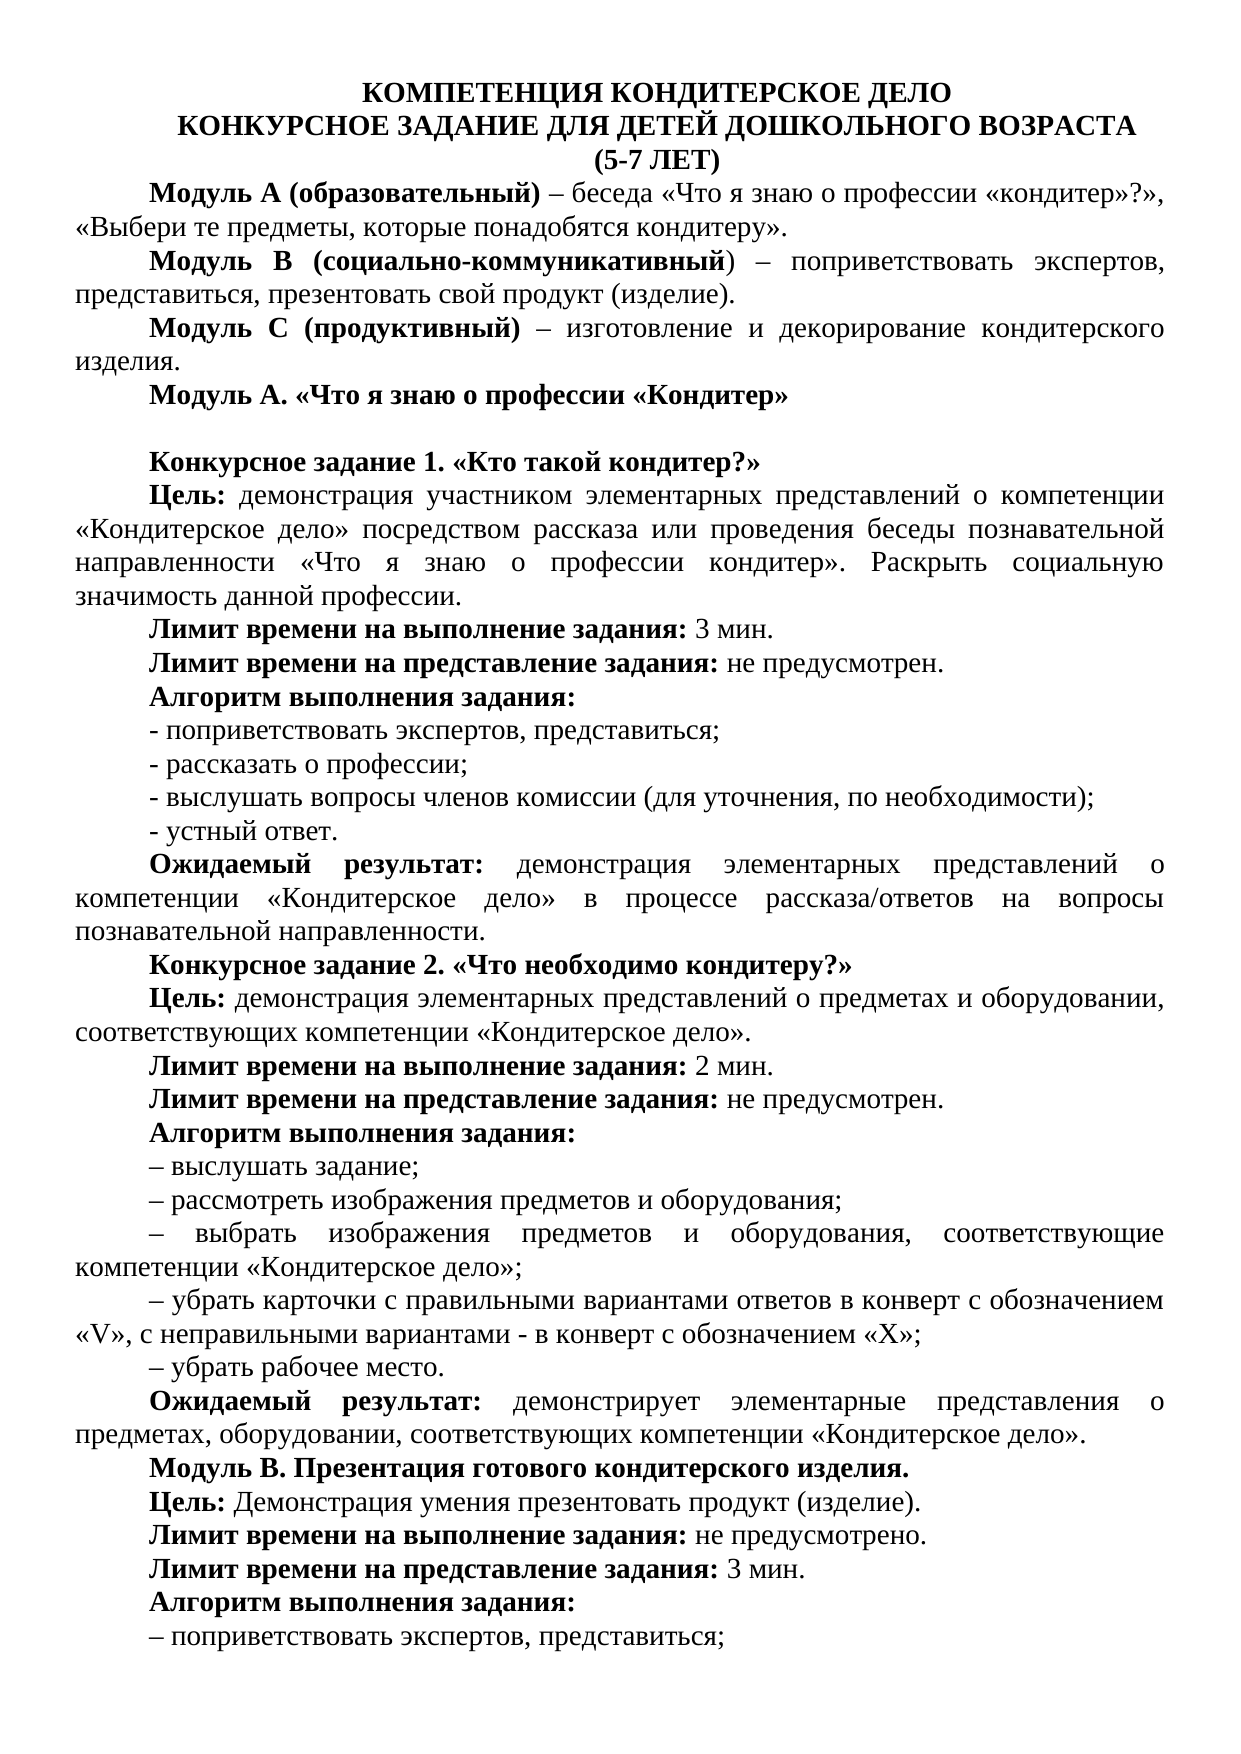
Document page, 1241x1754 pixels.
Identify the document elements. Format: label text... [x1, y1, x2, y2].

text – выслушать задание; [75, 1148, 1165, 1182]
text Цель: Демонстрация умения презентовать продукт (изделие). [75, 1484, 1165, 1517]
text Модуль А (образовательный) – беседа «Что я знаю о профессии «кондитер»?», «Выбери те предметы, которые понадобятся кондитеру». [75, 176, 1165, 243]
text – поприветствовать экспертов, представиться; [75, 1618, 1165, 1651]
text Конкурсное задание 2. «Что необходимо кондитеру?» [75, 947, 1165, 981]
text Лимит времени на выполнение задания: не предусмотрено. [75, 1517, 1165, 1551]
text Лимит времени на представление задания: не предусмотрен. [75, 645, 1165, 679]
text Цель: демонстрация элементарных представлений о предметах и оборудовании, соответствующих компетенции «Кондитерское дело». [75, 981, 1165, 1048]
text Лимит времени на выполнение задания: 3 мин. [75, 612, 1165, 645]
text Лимит времени на представление задания: 3 мин. [75, 1551, 1165, 1584]
text Алгоритм выполнения задания: [75, 679, 1165, 712]
text Модуль С (продуктивный) – изготовление и декорирование кондитерского изделия. [75, 310, 1165, 377]
text Лимит времени на выполнение задания: 2 мин. [75, 1048, 1165, 1081]
text - устный ответ. [75, 813, 1165, 846]
text Алгоритм выполнения задания: [75, 1115, 1165, 1148]
text Алгоритм выполнения задания: [75, 1584, 1165, 1618]
text - рассказать о профессии; [75, 746, 1165, 779]
text – рассмотреть изображения предметов и оборудования; [75, 1182, 1165, 1215]
text Цель: демонстрация участником элементарных представлений о компетенции «Кондитерское дело» посредством рассказа или проведения беседы познавательной направленности «Что я знаю о профессии кондитер». Раскрыть социальную значимость данной профессии. [75, 477, 1165, 612]
text КОМПЕТЕНЦИЯ КОНДИТЕРСКОЕ ДЕЛО [75, 75, 1165, 108]
text - поприветствовать экспертов, представиться; [75, 712, 1165, 746]
text (5-7 ЛЕТ) [75, 142, 1165, 176]
text – выбрать изображения предметов и оборудования, соответствующие компетенции «Кондитерское дело»; [75, 1215, 1165, 1282]
text – убрать карточки с правильными вариантами ответов в конверт с обозначением «V», с неправильными вариантами - в конверт с обозначением «Х»; [75, 1282, 1165, 1349]
text Модуль B. Презентация готового кондитерского изделия. [75, 1450, 1165, 1484]
text Лимит времени на представление задания: не предусмотрен. [75, 1081, 1165, 1115]
text Ожидаемый результат: демонстрация элементарных представлений о компетенции «Кондитерское дело» в процессе рассказа/ответов на вопросы познавательной направленности. [75, 846, 1165, 947]
text Ожидаемый результат: демонстрирует элементарные представления о предметах, оборудовании, соответствующих компетенции «Кондитерское дело». [75, 1383, 1165, 1450]
text Конкурсное задание 1. «Кто такой кондитер?» [75, 444, 1165, 477]
text - выслушать вопросы членов комиссии (для уточнения, по необходимости); [75, 779, 1165, 813]
text Модуль В (социально-коммуникативный) – поприветствовать экспертов, представиться, презентовать свой продукт (изделие). [75, 243, 1165, 310]
text КОНКУРСНОЕ ЗАДАНИЕ ДЛЯ ДЕТЕЙ ДОШКОЛЬНОГО ВОЗРАСТА [75, 108, 1165, 142]
text – убрать рабочее место. [75, 1349, 1165, 1383]
text Модуль А. «Что я знаю о профессии «Кондитер» [75, 377, 1165, 410]
